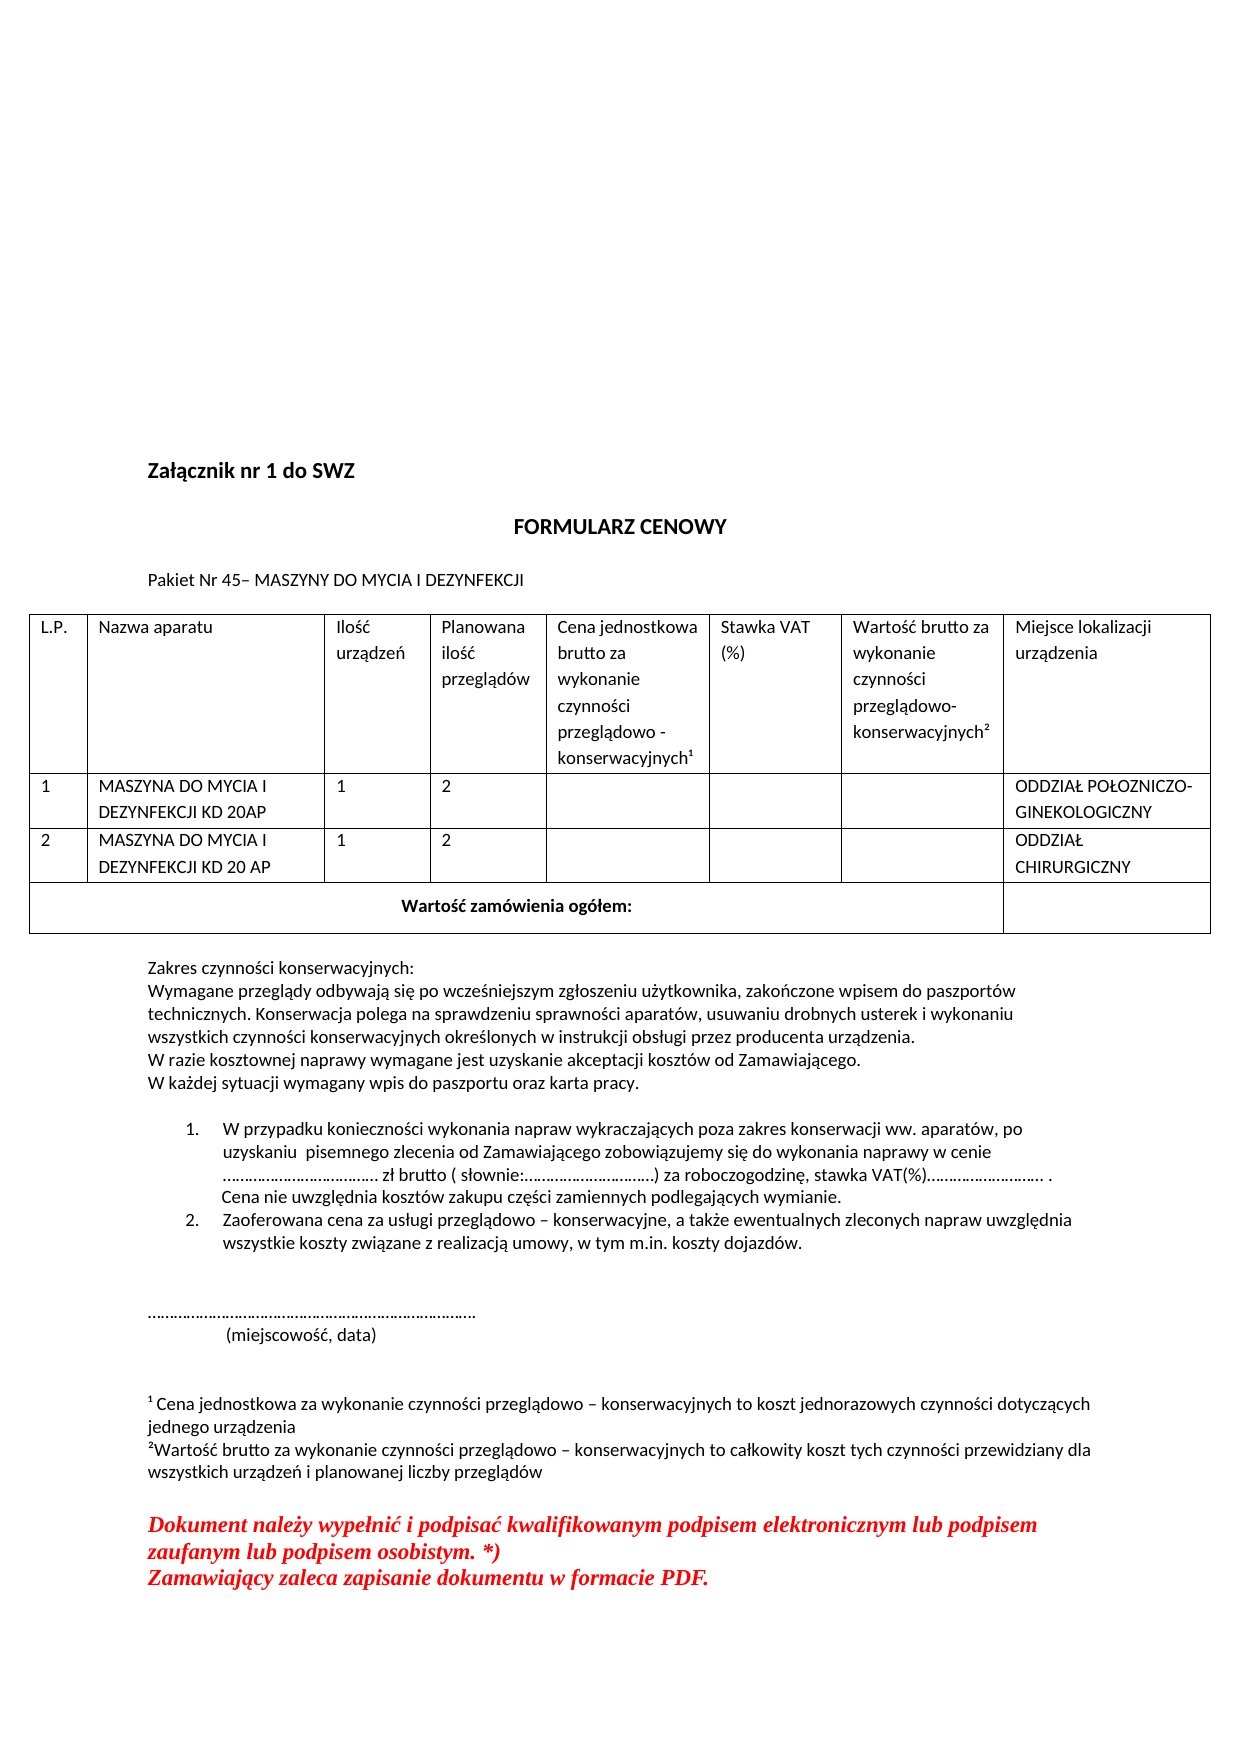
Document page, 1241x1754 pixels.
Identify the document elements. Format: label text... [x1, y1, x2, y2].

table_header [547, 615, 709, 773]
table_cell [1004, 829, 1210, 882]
list Zaoferowana cena za usługi przeglądowo – konserwacyjne, a także ewentualnych zleconych napraw uwzględnia wszystkie koszty związane z realizacją umowy, w tym m.in. koszty dojazdów. [185, 1208, 1093, 1254]
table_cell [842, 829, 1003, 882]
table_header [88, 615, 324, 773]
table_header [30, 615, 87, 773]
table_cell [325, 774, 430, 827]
text Pakiet Nr 45– MASZYNY DO MYCIA I DEZYNFEKCJI [148, 568, 1093, 591]
text (miejscowość, data) [221, 1323, 1093, 1346]
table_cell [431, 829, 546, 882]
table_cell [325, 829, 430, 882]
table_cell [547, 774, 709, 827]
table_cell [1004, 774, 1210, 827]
text Dokument należy wypełnić i podpisać kwalifikowanym podpisem elektronicznym lub podpisem zaufanym lub podpisem osobistym. *) [148, 1512, 1093, 1564]
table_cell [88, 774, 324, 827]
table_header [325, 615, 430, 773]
text Załącznik nr 1 do SWZ [148, 456, 1093, 484]
text Wymagane przeglądy odbywają się po wcześniejszym zgłoszeniu użytkownika, zakończone wpisem do paszportów technicznych. Konserwacja polega na sprawdzeniu sprawności aparatów, usuwaniu drobnych usterek i wykonaniu wszystkich czynności konserwacyjnych określonych w instrukcji obsługi przez producenta urządzenia. [148, 979, 1093, 1048]
text ¹ Cena jednostkowa za wykonanie czynności przeglądowo – konserwacyjnych to koszt jednorazowych czynności dotyczących jednego urządzenia [148, 1392, 1093, 1438]
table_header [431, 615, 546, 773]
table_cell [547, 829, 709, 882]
text FORMULARZ CENOWY [148, 512, 1093, 540]
text W każdej sytuacji wymagany wpis do paszportu oraz karta pracy. [148, 1071, 1093, 1094]
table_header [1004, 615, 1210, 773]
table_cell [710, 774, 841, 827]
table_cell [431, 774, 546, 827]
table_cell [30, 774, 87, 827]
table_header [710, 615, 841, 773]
list W przypadku konieczności wykonania napraw wykraczających poza zakres konserwacji ww. aparatów, po uzyskaniu pisemnego zlecenia od Zamawiającego zobowiązujemy się do wykonania naprawy w cenie ……………………………… zł brutto ( słownie:…………………………) za roboczogodzinę, stawka VAT(%)……………………… . [185, 1117, 1093, 1186]
text …………………………………………………………………. [148, 1300, 1093, 1323]
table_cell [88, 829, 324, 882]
text W razie kosztownej naprawy wymagane jest uzyskanie akceptacji kosztów od Zamawiającego. [148, 1048, 1093, 1071]
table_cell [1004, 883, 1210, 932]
list Cena nie uwzględnia kosztów zakupu części zamiennych podlegających wymianie. [221, 1186, 1093, 1208]
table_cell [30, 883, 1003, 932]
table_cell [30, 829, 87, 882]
text ²Wartość brutto za wykonanie czynności przeglądowo – konserwacyjnych to całkowity koszt tych czynności przewidziany dla wszystkich urządzeń i planowanej liczby przeglądów [148, 1438, 1093, 1483]
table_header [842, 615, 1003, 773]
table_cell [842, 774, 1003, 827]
text Zakres czynności konserwacyjnych: [148, 956, 1093, 979]
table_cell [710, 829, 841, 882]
text Zamawiający zaleca zapisanie dokumentu w formacie PDF. [148, 1564, 1093, 1591]
